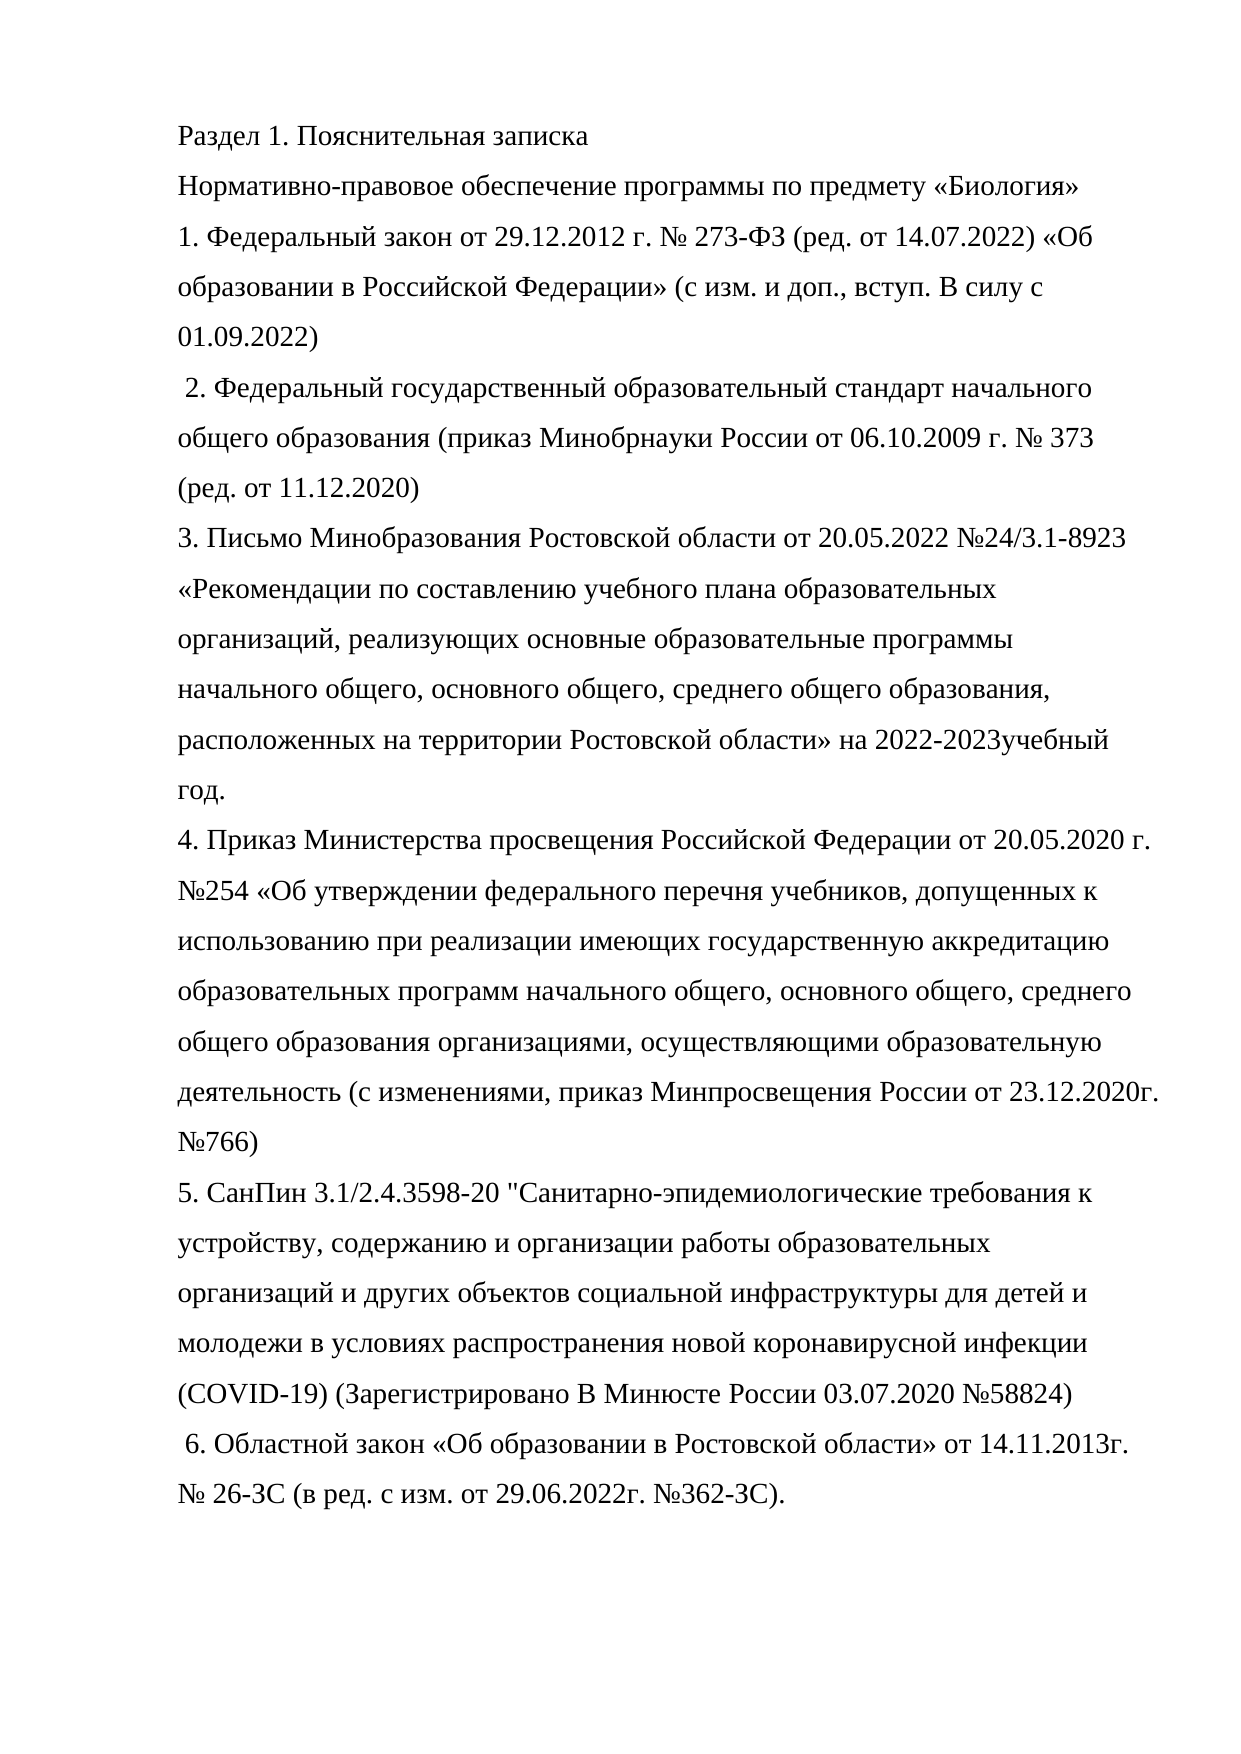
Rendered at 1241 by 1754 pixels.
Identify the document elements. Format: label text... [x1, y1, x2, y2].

text 1. Федеральный закон от 29.12.2012 г. № 273-ФЗ (ред. от 14.07.2022) «Об образовании в Российской Федерации» (с изм. и доп., вступ. В силу с 01.09.2022) [177, 219, 1152, 353]
text 2. Федеральный государственный образовательный стандарт начального общего образования (приказ Минобрнауки России от 06.10.2009 г. № 373 (ред. от 11.12.2020) [177, 370, 1152, 504]
text 4. Приказ Министерства просвещения Российской Федерации от 20.05.2020 г. №254 «Об утверждении федерального перечня учебников, допущенных к использованию при реализации имеющих государственную аккредитацию образовательных программ начального общего, основного общего, среднего общего образования организациями, осуществляющими образовательную деятельность (с изменениями, приказ Минпросвещения России от 23.12.2020г. №766) [177, 822, 1167, 1158]
text 3. Письмо Минобразования Ростовской области от 20.05.2022 №24/3.1-8923 «Рекомендации по составлению учебного плана образовательных организаций, реализующих основные образовательные программы начального общего, основного общего, среднего общего образования, расположенных на территории Ростовской области» на 2022-2023учебный год. [177, 521, 1152, 806]
text 6. Областной закон «Об образовании в Ростовской области» от 14.11.2013г. № 26-ЗС (в ред. с изм. от 29.06.2022г. №362-ЗС). [177, 1426, 1152, 1510]
text Раздел 1. Пояснительная записка [177, 118, 1152, 152]
text Нормативно-правовое обеспечение программы по предмету «Биология» [177, 168, 1152, 202]
text 5. СанПин 3.1/2.4.3598-20 "Санитарно-эпидемиологические требования к устройству, содержанию и организации работы образовательных организаций и других объектов социальной инфраструктуры для детей и молодежи в условиях распространения новой коронавирусной инфекции (COVID-19) (Зарегистрировано В Минюсте России 03.07.2020 №58824) [177, 1175, 1152, 1409]
